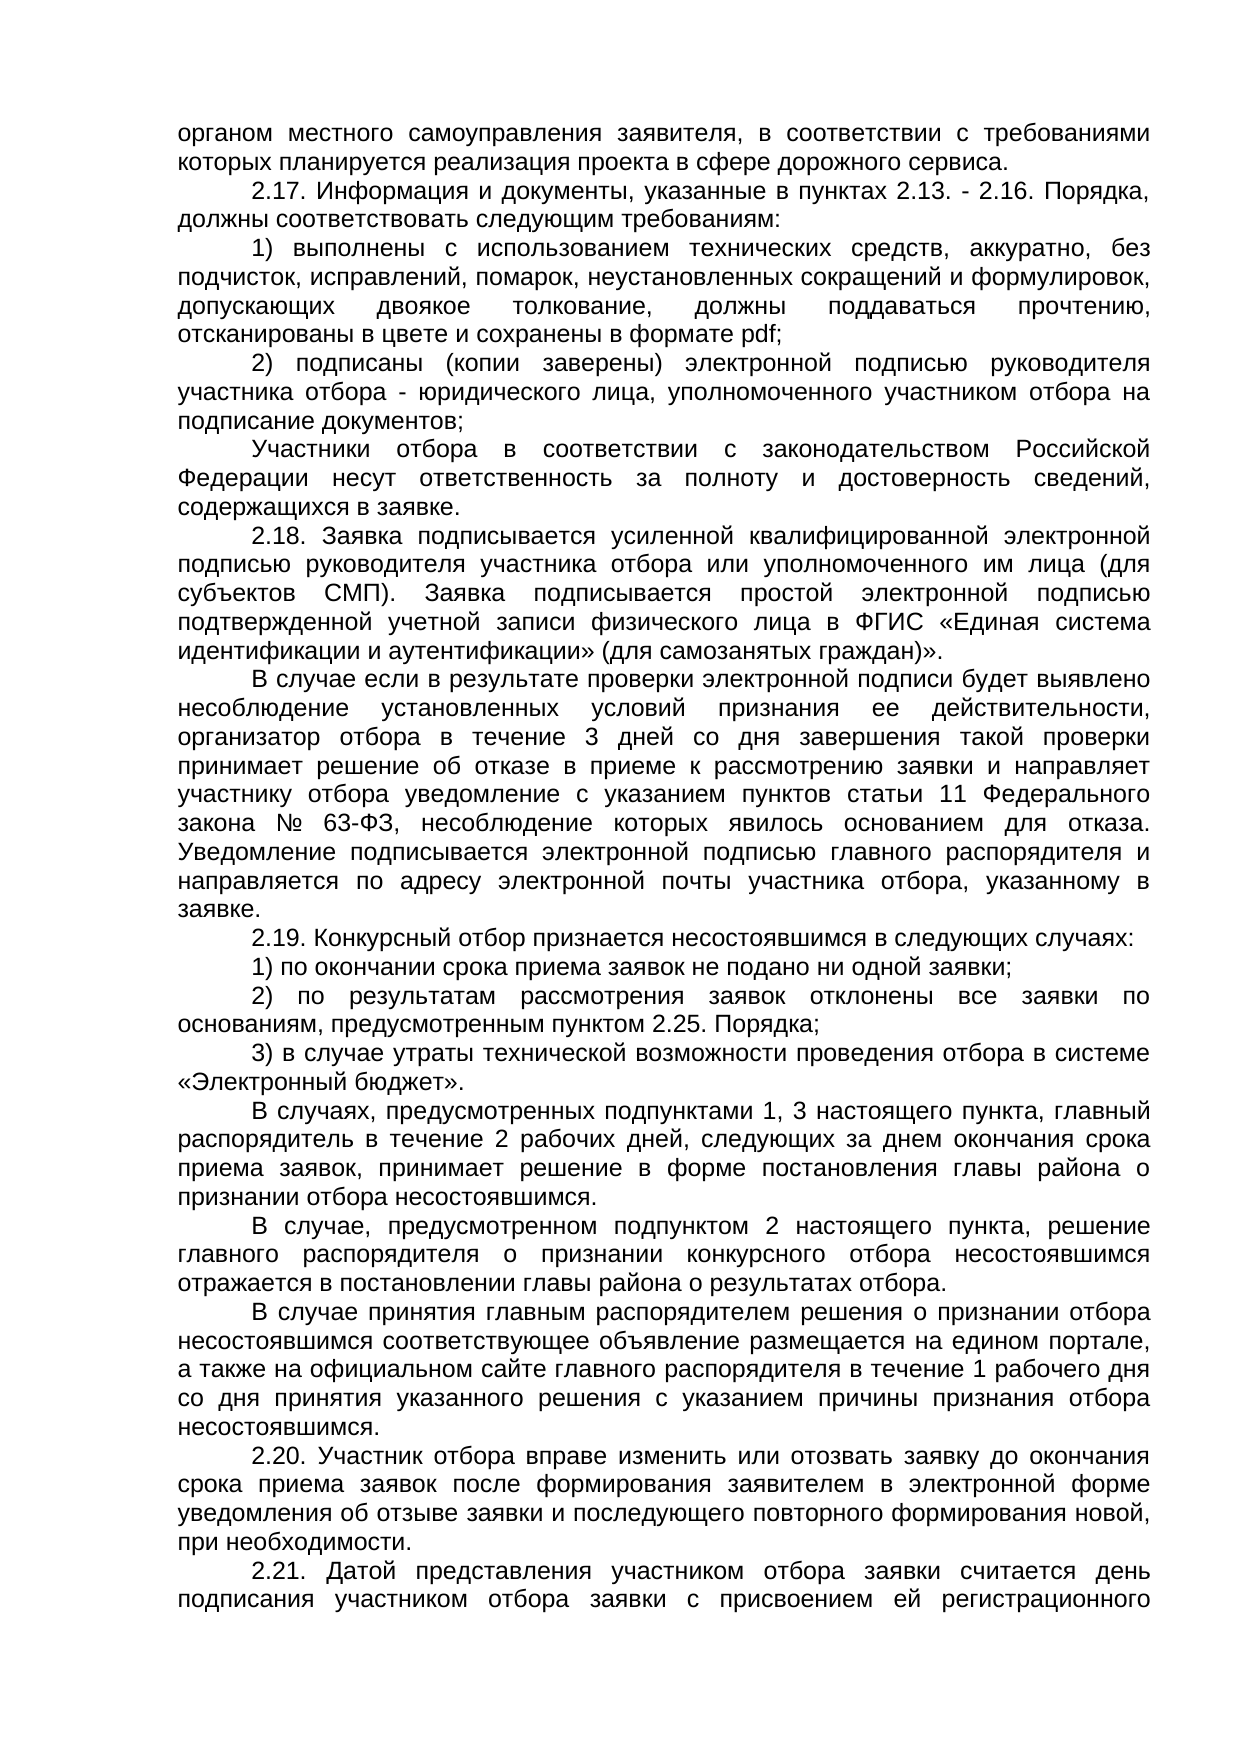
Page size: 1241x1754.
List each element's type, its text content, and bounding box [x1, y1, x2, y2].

text 2.20. Участник отбора вправе изменить или отозвать заявку до окончания срока приема заявок после формирования заявителем в электронной форме уведомления об отзыве заявки и последующего повторного формирования новой, при необходимости. [177, 1441, 1152, 1556]
text 2) подписаны (копии заверены) электронной подписью руководителя участника отбора - юридического лица, уполномоченного участником отбора на подписание документов; [177, 348, 1152, 434]
text 1) выполнены с использованием технических средств, аккуратно, без подчисток, исправлений, помарок, неустановленных сокращений и формулировок, допускающих двоякое толкование, должны поддаваться прочтению, отсканированы в цвете и сохранены в формате pdf; [177, 233, 1152, 348]
text 1) по окончании срока приема заявок не подано ни одной заявки; [177, 952, 1152, 981]
text 2.18. Заявка подписывается усиленной квалифицированной электронной подписью руководителя участника отбора или уполномоченного им лица (для субъектов СМП). Заявка подписывается простой электронной подписью подтвержденной учетной записи физического лица в ФГИС «Единая система идентификации и аутентификации» (для самозанятых граждан)». [177, 521, 1152, 664]
text 3) в случае утраты технической возможности проведения отбора в системе «Электронный бюджет». [177, 1038, 1152, 1096]
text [177, 1556, 1152, 1613]
text В случае если в результате проверки электронной подписи будет выявлено несоблюдение установленных условий признания ее действительности, организатор отбора в течение 3 дней со дня завершения такой проверки принимает решение об отказе в приеме к рассмотрению заявки и направляет участнику отбора уведомление с указанием пунктов статьи 11 Федерального закона № 63-ФЗ, несоблюдение которых явилось основанием для отказа. Уведомление подписывается электронной подписью главного распорядителя и направляется по адресу электронной почты участника отбора, указанному в заявке. [177, 664, 1152, 923]
text 2) по результатам рассмотрения заявок отклонены все заявки по основаниям, предусмотренным пунктом 2.25. Порядка; [177, 981, 1152, 1038]
text В случае принятия главным распорядителем решения о признании отбора несостоявшимся соответствующее объявление размещается на едином портале, а также на официальном сайте главного распорядителя в течение 1 рабочего дня со дня принятия указанного решения с указанием причины признания отбора несостоявшимся. [177, 1297, 1152, 1441]
text 2.17. Информация и документы, указанные в пунктах 2.13. - 2.16. Порядка, должны соответствовать следующим требованиям: [177, 176, 1152, 233]
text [177, 118, 1152, 176]
text 2.19. Конкурсный отбор признается несостоявшимся в следующих случаях: [177, 923, 1152, 952]
text В случае, предусмотренном подпунктом 2 настоящего пункта, решение главного распорядителя о признании конкурсного отбора несостоявшимся отражается в постановлении главы района о результатах отбора. [177, 1211, 1152, 1297]
text Участники отбора в соответствии с законодательством Российской Федерации несут ответственность за полноту и достоверность сведений, содержащихся в заявке. [177, 434, 1152, 521]
text В случаях, предусмотренных подпунктами 1, 3 настоящего пункта, главный распорядитель в течение 2 рабочих дней, следующих за днем окончания срока приема заявок, принимает решение в форме постановления главы района о признании отбора несостоявшимся. [177, 1096, 1152, 1211]
